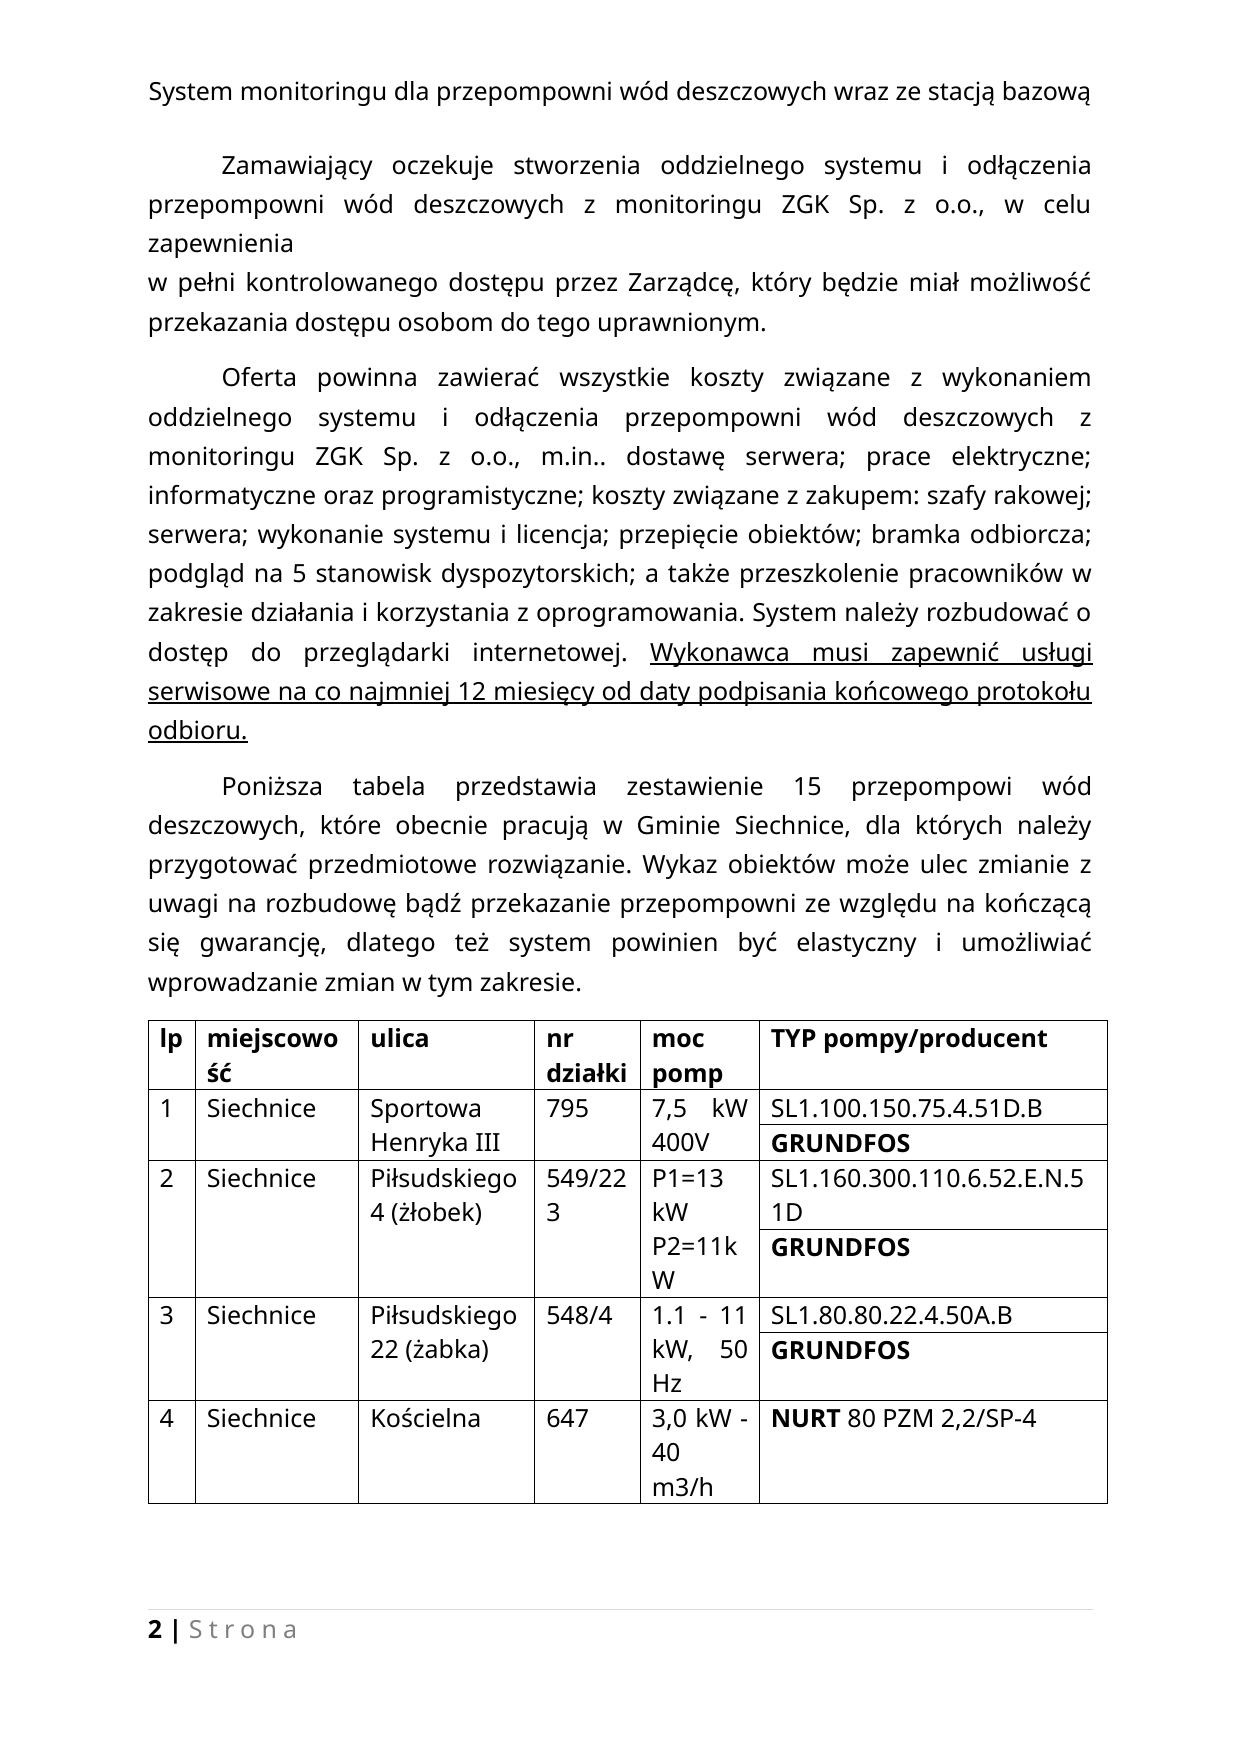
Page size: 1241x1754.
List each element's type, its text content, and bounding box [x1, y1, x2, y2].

table_cell GRUNDFOS [760, 1333, 1107, 1400]
table_cell SL1.160.300.110.6.52.E.N.51D [760, 1161, 1107, 1229]
table_cell 795 [535, 1090, 640, 1159]
table_cell Piłsudskiego 4 (żłobek) [359, 1161, 534, 1297]
table_cell Sportowa Henryka III [359, 1090, 534, 1159]
table_cell SL1.100.150.75.4.51D.B [760, 1090, 1107, 1124]
text Poniższa tabela przedstawia zestawienie 15 przepompowi wód deszczowych, które obecnie pracują w Gminie Siechnice, dla których należy przygotować przedmiotowe rozwiązanie. Wykaz obiektów może ulec zmianie z uwagi na rozbudowę bądź przekazanie przepompowni ze względu na kończącą się gwarancję, dlatego też system powinien być elastyczny i umożliwiać wprowadzanie zmian w tym zakresie. [148, 768, 1093, 998]
table_header moc pomp [641, 1021, 759, 1089]
table_cell 1.1 - 11 kW, 50 Hz [641, 1298, 759, 1400]
table_cell Siechnice [196, 1161, 358, 1297]
text Zamawiający oczekuje stworzenia oddzielnego systemu i odłączenia przepompowni wód deszczowych z monitoringu ZGK Sp. z o.o., w celu zapewnienia w pełni kontrolowanego dostępu przez Zarządcę, który będzie miał możliwość przekazania dostępu osobom do tego uprawnionym. [148, 148, 1093, 338]
table_cell GRUNDFOS [760, 1125, 1107, 1159]
table_cell 7,5 kW 400V [641, 1090, 759, 1159]
table_cell Siechnice [196, 1090, 358, 1159]
table_header ulica [359, 1021, 534, 1089]
table_cell 3 [149, 1298, 195, 1400]
table_header miejscowość [196, 1021, 358, 1089]
table_cell GRUNDFOS [760, 1230, 1107, 1297]
table_cell P1=13 kW P2=11kW [641, 1161, 759, 1297]
table_cell 2 [149, 1161, 195, 1297]
table_header TYP pompy/producent [760, 1021, 1107, 1089]
table_cell Siechnice [196, 1298, 358, 1400]
table_cell Siechnice [196, 1401, 358, 1503]
table_cell 1 [149, 1090, 195, 1159]
table_cell 647 [535, 1401, 640, 1503]
table_cell 4 [149, 1401, 195, 1503]
table_cell Piłsudskiego 22 (żabka) [359, 1298, 534, 1400]
table_cell NURT 80 PZM 2,2/SP-4 [760, 1401, 1107, 1503]
table_header nr działki [535, 1021, 640, 1089]
table_cell 549/223 [535, 1161, 640, 1297]
table_cell 3,0 kW - 40 m3/h [641, 1401, 759, 1503]
table_cell SL1.80.80.22.4.50A.B [760, 1298, 1107, 1332]
table_cell Kościelna [359, 1401, 534, 1503]
text Oferta powinna zawierać wszystkie koszty związane z wykonaniem oddzielnego systemu i odłączenia przepompowni wód deszczowych z monitoringu ZGK Sp. z o.o., m.in.. dostawę serwera; prace elektryczne; informatyczne oraz programistyczne; koszty związane z zakupem: szafy rakowej; serwera; wykonanie systemu i licencja; przepięcie obiektów; bramka odbiorcza; podgląd na 5 stanowisk dyspozytorskich; a także przeszkolenie pracowników w zakresie działania i korzystania z oprogramowania. System należy rozbudować o dostęp do przeglądarki internetowej. Wykonawca musi zapewnić usługi serwisowe na co najmniej 12 miesięcy od daty podpisania końcowego protokołu odbioru. [148, 360, 1093, 747]
table_header lp [149, 1021, 195, 1089]
table_cell 548/4 [535, 1298, 640, 1400]
